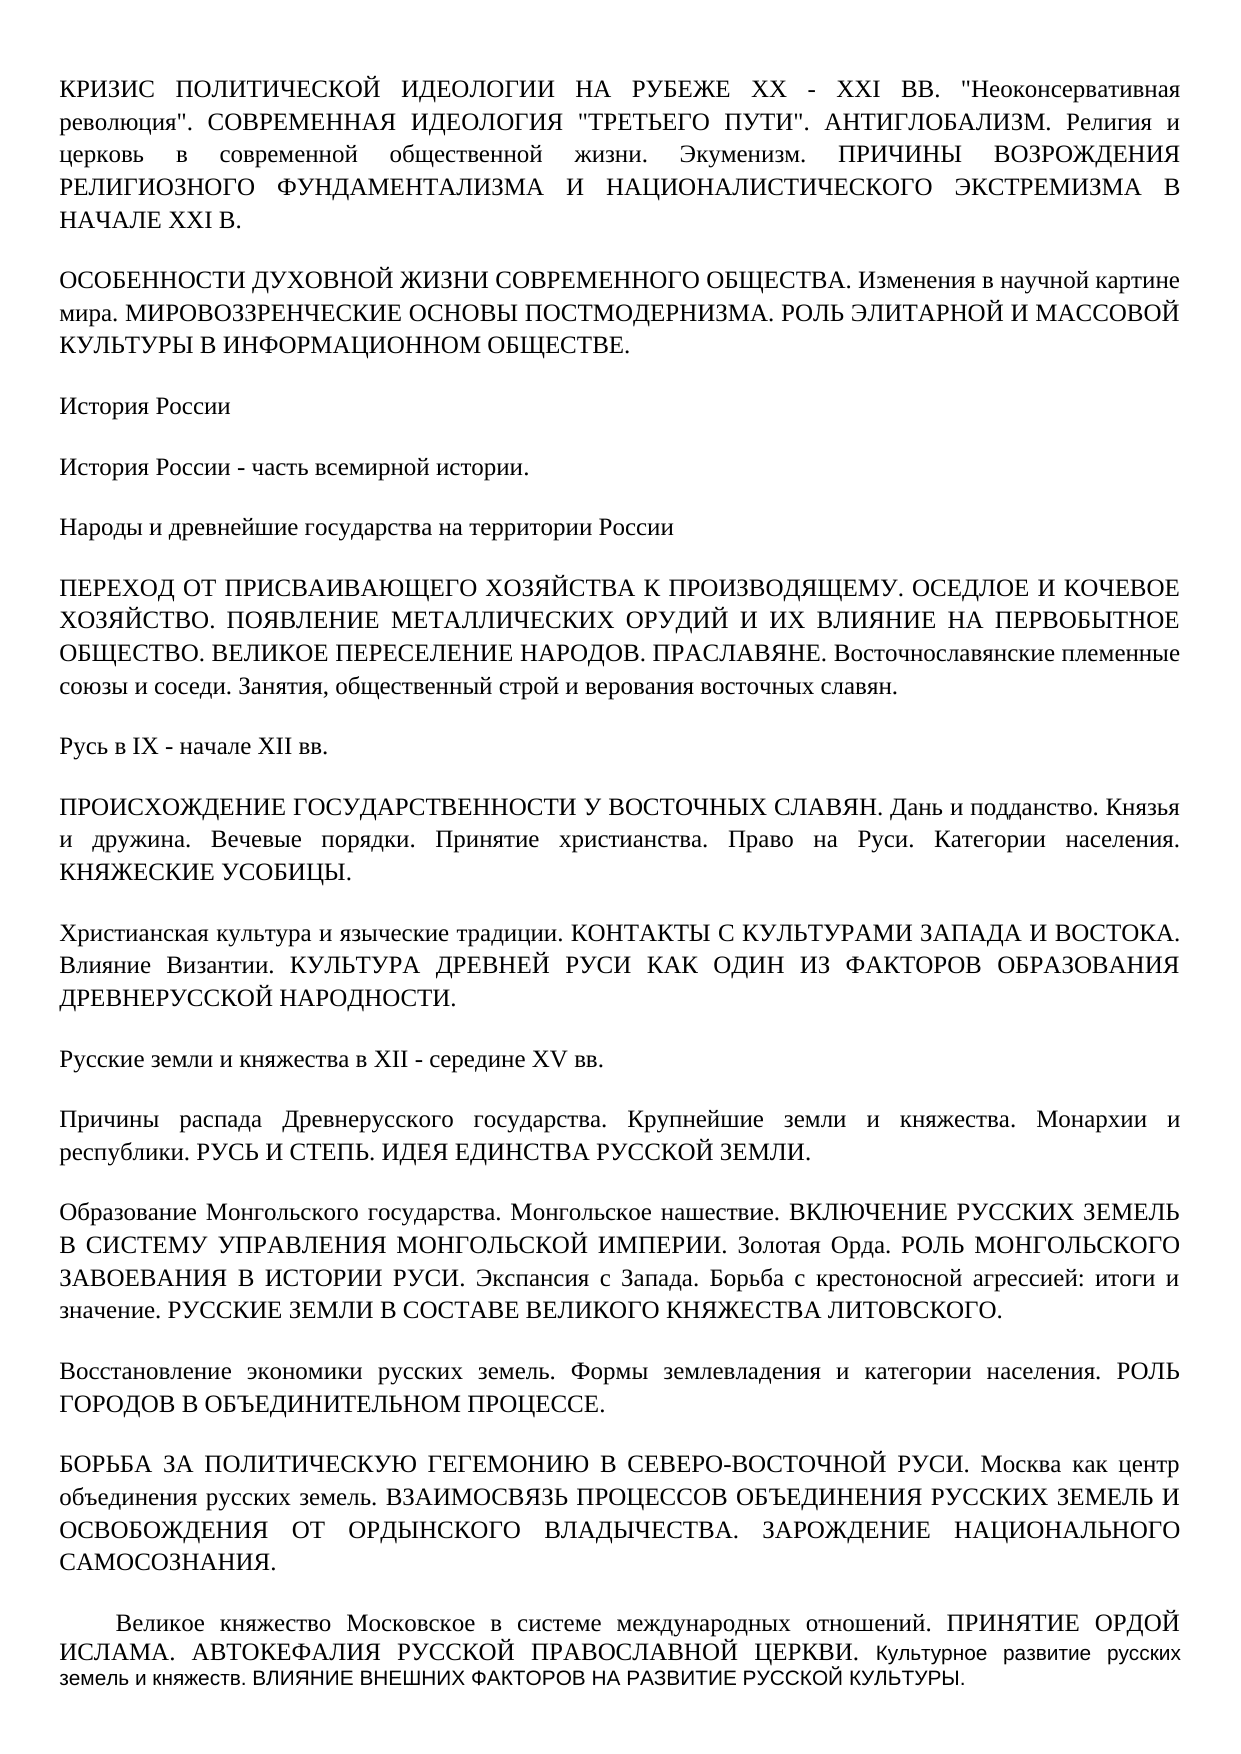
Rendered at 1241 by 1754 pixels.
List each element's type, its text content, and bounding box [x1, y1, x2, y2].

text Образование Монгольского государства. Монгольское нашествие. ВКЛЮЧЕНИЕ РУССКИХ ЗЕМЕЛЬ В СИСТЕМУ УПРАВЛЕНИЯ МОНГОЛЬСКОЙ ИМПЕРИИ. Золотая Орда. РОЛЬ МОНГОЛЬСКОГО ЗАВОЕВАНИЯ В ИСТОРИИ РУСИ. Экспансия с Запада. Борьба с крестоносной агрессией: итоги и значение. РУССКИЕ ЗЕМЛИ В СОСТАВЕ ВЕЛИКОГО КНЯЖЕСТВА ЛИТОВСКОГО. [59, 1197, 1181, 1324]
text КРИЗИС ПОЛИТИЧЕСКОЙ ИДЕОЛОГИИ НА РУБЕЖЕ XX - XXI ВВ. "Неоконсервативная революция". СОВРЕМЕННАЯ ИДЕОЛОГИЯ "ТРЕТЬЕГО ПУТИ". АНТИГЛОБАЛИЗМ. Религия и церковь в современной общественной жизни. Экуменизм. ПРИЧИНЫ ВОЗРОЖДЕНИЯ РЕЛИГИОЗНОГО ФУНДАМЕНТАЛИЗМА И НАЦИОНАЛИСТИЧЕСКОГО ЭКСТРЕМИЗМА В НАЧАЛЕ XXI В. [59, 74, 1181, 233]
text Причины распада Древнерусского государства. Крупнейшие земли и княжества. Монархии и республики. РУСЬ И СТЕПЬ. ИДЕЯ ЕДИНСТВА РУССКОЙ ЗЕМЛИ. [59, 1104, 1181, 1166]
text Восстановление экономики русских земель. Формы землевладения и категории населения. РОЛЬ ГОРОДОВ В ОБЪЕДИНИТЕЛЬНОМ ПРОЦЕССЕ. [59, 1356, 1181, 1418]
text ПРОИСХОЖДЕНИЕ ГОСУДАРСТВЕННОСТИ У ВОСТОЧНЫХ СЛАВЯН. Дань и подданство. Князья и дружина. Вечевые порядки. Принятие христианства. Право на Руси. Категории населения. КНЯЖЕСКИЕ УСОБИЦЫ. [59, 792, 1181, 886]
text История России - часть всемирной истории. [59, 452, 1181, 480]
text Христианская культура и языческие традиции. КОНТАКТЫ С КУЛЬТУРАМИ ЗАПАДА И ВОСТОКА. Влияние Византии. КУЛЬТУРА ДРЕВНЕЙ РУСИ КАК ОДИН ИЗ ФАКТОРОВ ОБРАЗОВАНИЯ ДРЕВНЕРУССКОЙ НАРОДНОСТИ. [59, 918, 1181, 1012]
text История России [59, 391, 1181, 420]
text Русь в IX - начале XII вв. [59, 731, 1181, 760]
text БОРЬБА ЗА ПОЛИТИЧЕСКУЮ ГЕГЕМОНИЮ В СЕВЕРО-ВОСТОЧНОЙ РУСИ. Москва как центр объединения русских земель. ВЗАИМОСВЯЗЬ ПРОЦЕССОВ ОБЪЕДИНЕНИЯ РУССКИХ ЗЕМЕЛЬ И ОСВОБОЖДЕНИЯ ОТ ОРДЫНСКОГО ВЛАДЫЧЕСТВА. ЗАРОЖДЕНИЕ НАЦИОНАЛЬНОГО САМОСОЗНАНИЯ. [59, 1449, 1181, 1576]
text Великое княжество Московское в системе международных отношений. ПРИНЯТИЕ ОРДОЙ ИСЛАМА. АВТОКЕФАЛИЯ РУССКОЙ ПРАВОСЛАВНОЙ ЦЕРКВИ. Культурное развитие русских земель и княжеств. ВЛИЯНИЕ ВНЕШНИХ ФАКТОРОВ НА РАЗВИТИЕ РУССКОЙ КУЛЬТУРЫ. [59, 1608, 1181, 1689]
text Русские земли и княжества в XII - середине XV вв. [59, 1044, 1181, 1072]
text Народы и древнейшие государства на территории России [59, 512, 1181, 541]
text ОСОБЕННОСТИ ДУХОВНОЙ ЖИЗНИ СОВРЕМЕННОГО ОБЩЕСТВА. Изменения в научной картине мира. МИРОВОЗЗРЕНЧЕСКИЕ ОСНОВЫ ПОСТМОДЕРНИЗМА. РОЛЬ ЭЛИТАРНОЙ И МАССОВОЙ КУЛЬТУРЫ В ИНФОРМАЦИОННОМ ОБЩЕСТВЕ. [59, 265, 1181, 359]
text ПЕРЕХОД ОТ ПРИСВАИВАЮЩЕГО ХОЗЯЙСТВА К ПРОИЗВОДЯЩЕМУ. ОСЕДЛОЕ И КОЧЕВОЕ ХОЗЯЙСТВО. ПОЯВЛЕНИЕ МЕТАЛЛИЧЕСКИХ ОРУДИЙ И ИХ ВЛИЯНИЕ НА ПЕРВОБЫТНОЕ ОБЩЕСТВО. ВЕЛИКОЕ ПЕРЕСЕЛЕНИЕ НАРОДОВ. ПРАСЛАВЯНЕ. Восточнославянские племенные союзы и соседи. Занятия, общественный строй и верования восточных славян. [59, 573, 1181, 699]
